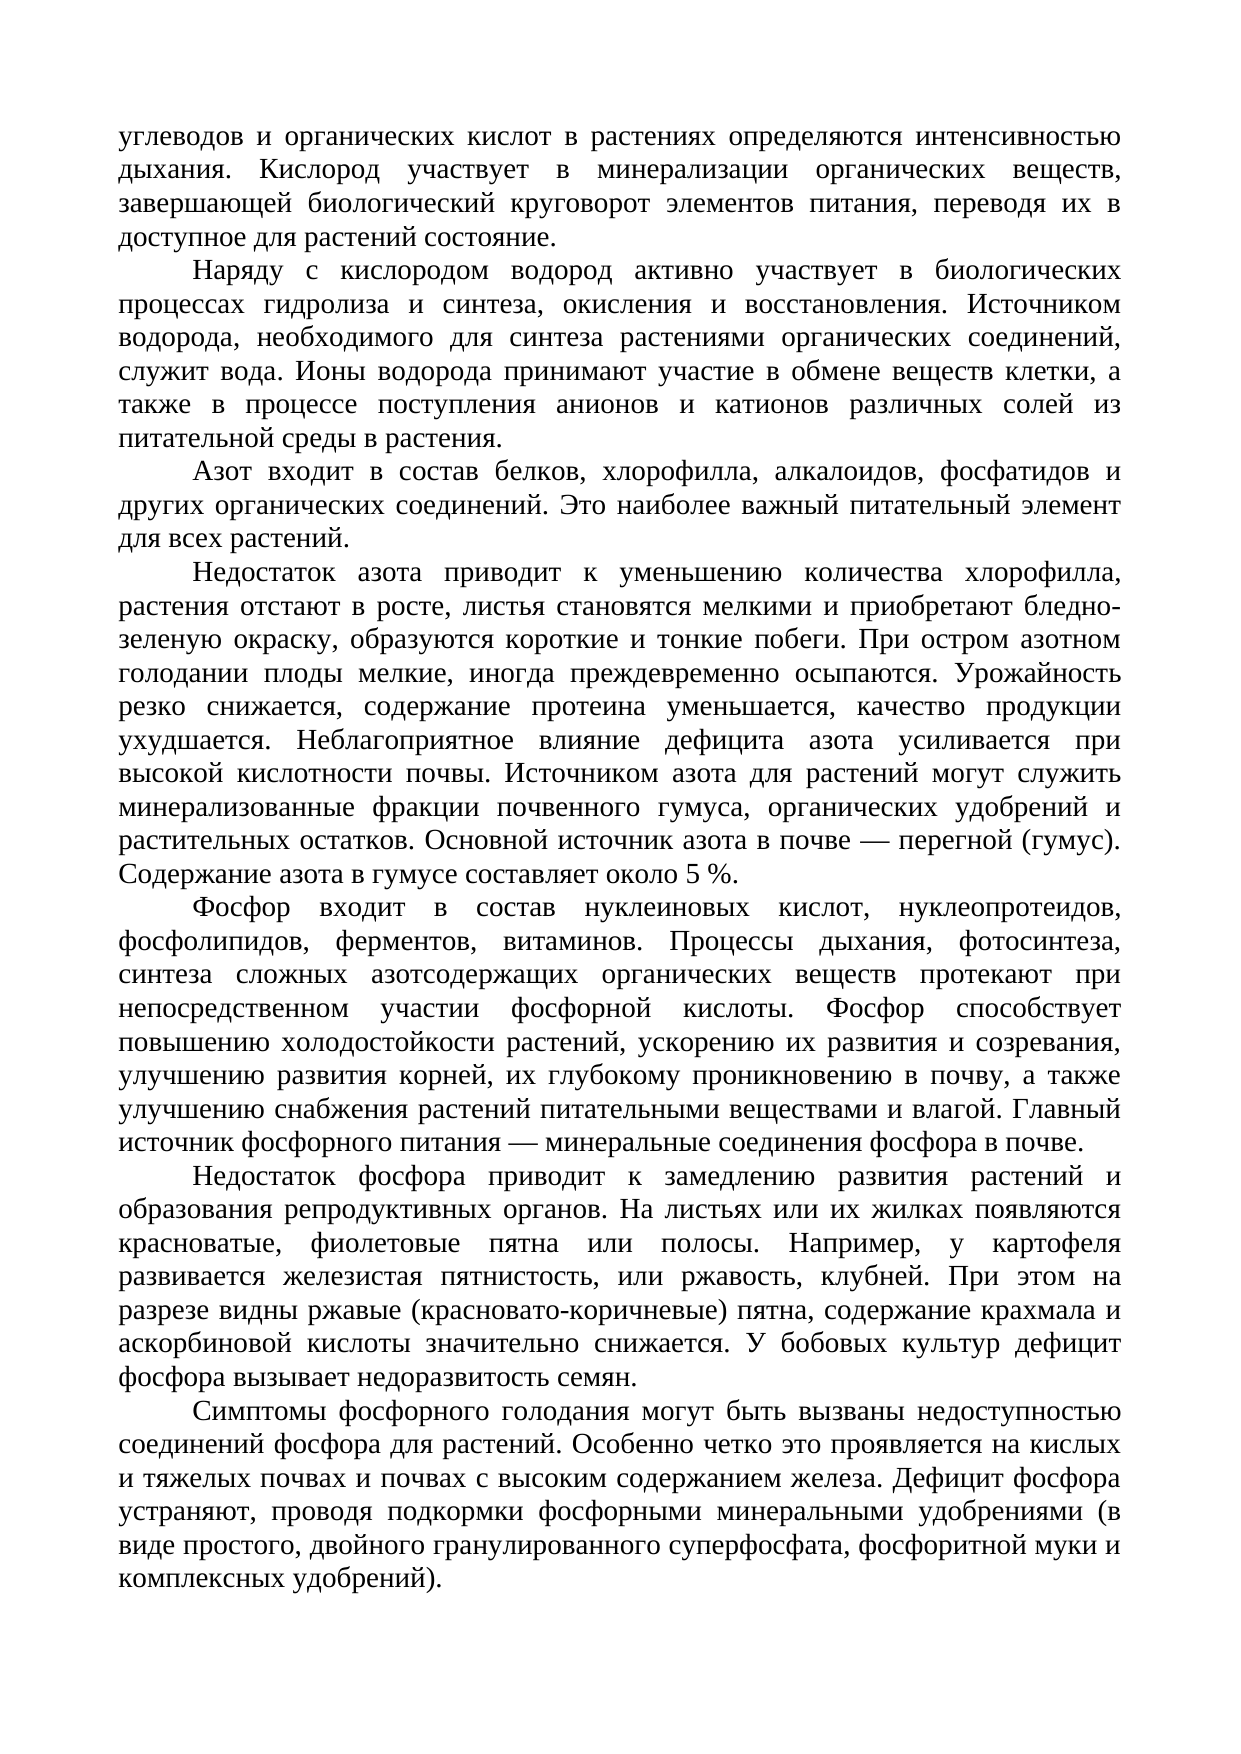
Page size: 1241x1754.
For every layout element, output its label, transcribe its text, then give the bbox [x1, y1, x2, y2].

text Симптомы фосфорного голодания могут быть вызваны недоступностью соединений фосфора для растений. Особенно четко это проявляется на кислых и тяжелых почвах и почвах с высоким содержанием железа. Дефицит фосфора устраняют, проводя подкормки фосфорными минеральными удобрениями (в виде простого, двойного гранулированного суперфосфата, фосфоритной муки и комплексных удобрений). [118, 1393, 1122, 1594]
text Фосфор входит в состав нуклеиновых кислот, нуклеопротеидов, фосфолипидов, ферментов, витаминов. Процессы дыхания, фотосинтеза, синтеза сложных азотсодержащих органических веществ протекают при непосредственном участии фосфорной кислоты. Фосфор способствует повышению холодостойкости растений, ускорению их развития и созревания, улучшению развития корней, их глубокому проникновению в почву, а также улучшению снабжения растений питательными веществами и влагой. Главный источник фосфорного питания — минеральные соединения фосфора в почве. [118, 889, 1122, 1158]
text Наряду с кислородом водород активно участвует в биологических процессах гидролиза и синтеза, окисления и восстановления. Источником водорода, необходимого для синтеза растениями органических соединений, служит вода. Ионы водорода принимают участие в обмене веществ клетки, а также в процессе поступления анионов и катионов различных солей из питательной среды в растения. [118, 252, 1122, 453]
text Недостаток азота приводит к уменьшению количества хлорофилла, растения отстают в росте, листья становятся мелкими и приобретают бледно-зеленую окраску, образуются короткие и тонкие побеги. При остром азотном голодании плоды мелкие, иногда преждевременно осыпаются. Урожайность резко снижается, содержание протеина уменьшается, качество продукции ухудшается. Неблагоприятное влияние дефицита азота усиливается при высокой кислотности почвы. Источником азота для растений могут служить минерализованные фракции почвенного гумуса, органических удобрений и растительных остатков. Основной источник азота в почве — перегной (гумус). Содержание азота в гумусе составляет около 5 %. [118, 554, 1122, 889]
text Недостаток фосфора приводит к замедлению развития растений и образования репродуктивных органов. На листьях или их жилках появляются красноватые, фиолетовые пятна или полосы. Например, у картофеля развивается железистая пятнистость, или ржавость, клубней. При этом на разрезе видны ржавые (красновато-коричневые) пятна, содержание крахмала и аскорбиновой кислоты значительно снижается. У бобовых культур дефицит фосфора вызывает недоразвитость семян. [118, 1158, 1122, 1393]
text Азот входит в состав белков, хлорофилла, алкалоидов, фосфатидов и других органических соединений. Это наиболее важный питательный элемент для всех растений. [118, 453, 1122, 554]
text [118, 118, 1122, 252]
